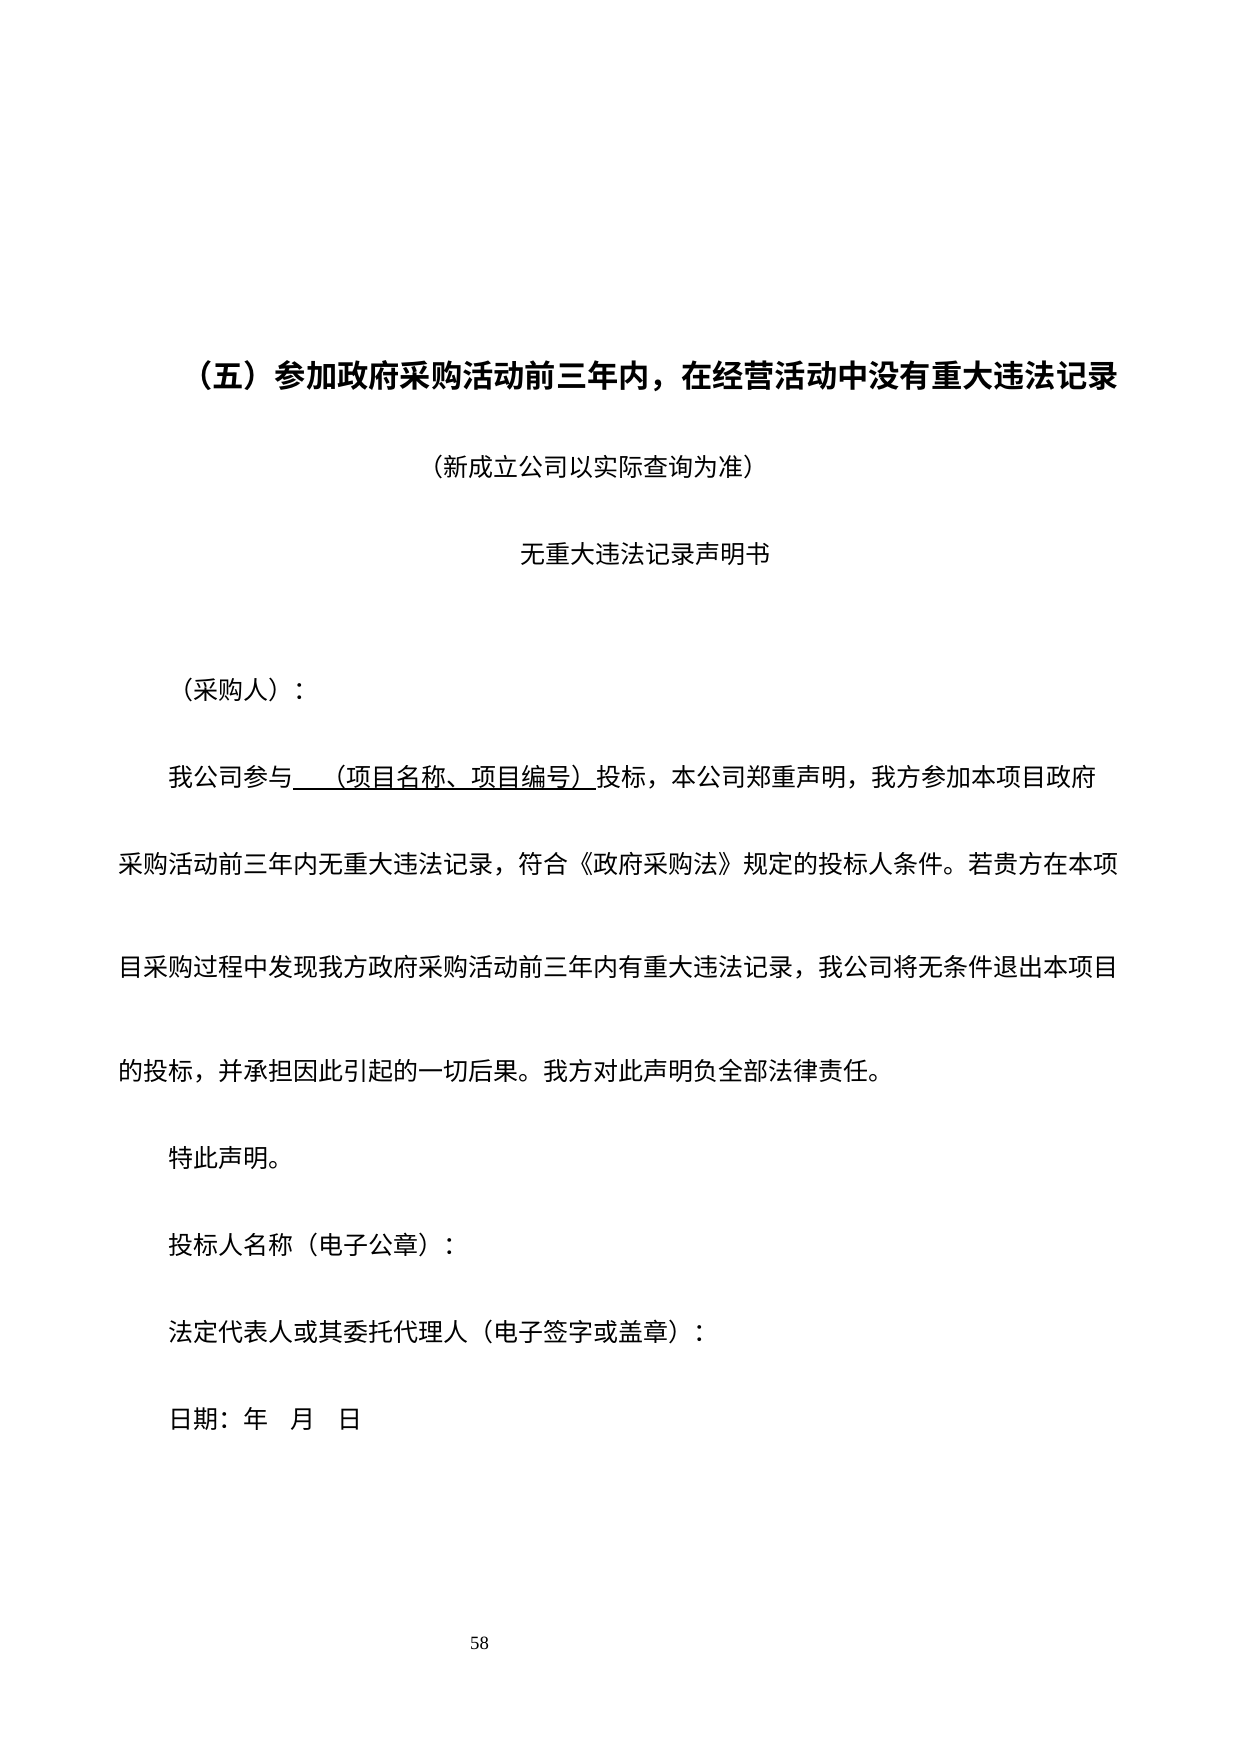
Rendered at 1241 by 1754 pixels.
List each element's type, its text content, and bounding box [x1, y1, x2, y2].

text 采购活动前三年内无重大违法记录，符合《政府采购法》规定的投标人条件。若贵方在本项目采购过程中发现我方政府采购活动前三年内有重大违法记录，我公司将无条件退出本项目的投标，并承担因此引起的一切后果。我方对此声明负全部法律责任。 [118, 828, 1122, 1104]
text （采购人）： [118, 654, 1122, 723]
text 特此声明。 [118, 1122, 1122, 1191]
text 无重大违法记录声明书 [118, 518, 1122, 587]
text 我公司参与 （项目名称、项目编号）投标，本公司郑重声明，我方参加本项目政府 [118, 741, 1122, 810]
text （新成立公司以实际查询为准） [118, 431, 1122, 500]
text 法定代表人或其委托代理人（电子签字或盖章）： [118, 1296, 1122, 1365]
text （五）参加政府采购活动前三年内，在经营活动中没有重大违法记录 [118, 339, 1122, 408]
text 投标人名称（电子公章）： [118, 1209, 1122, 1278]
text 日期：年 月 日 [118, 1383, 1122, 1452]
